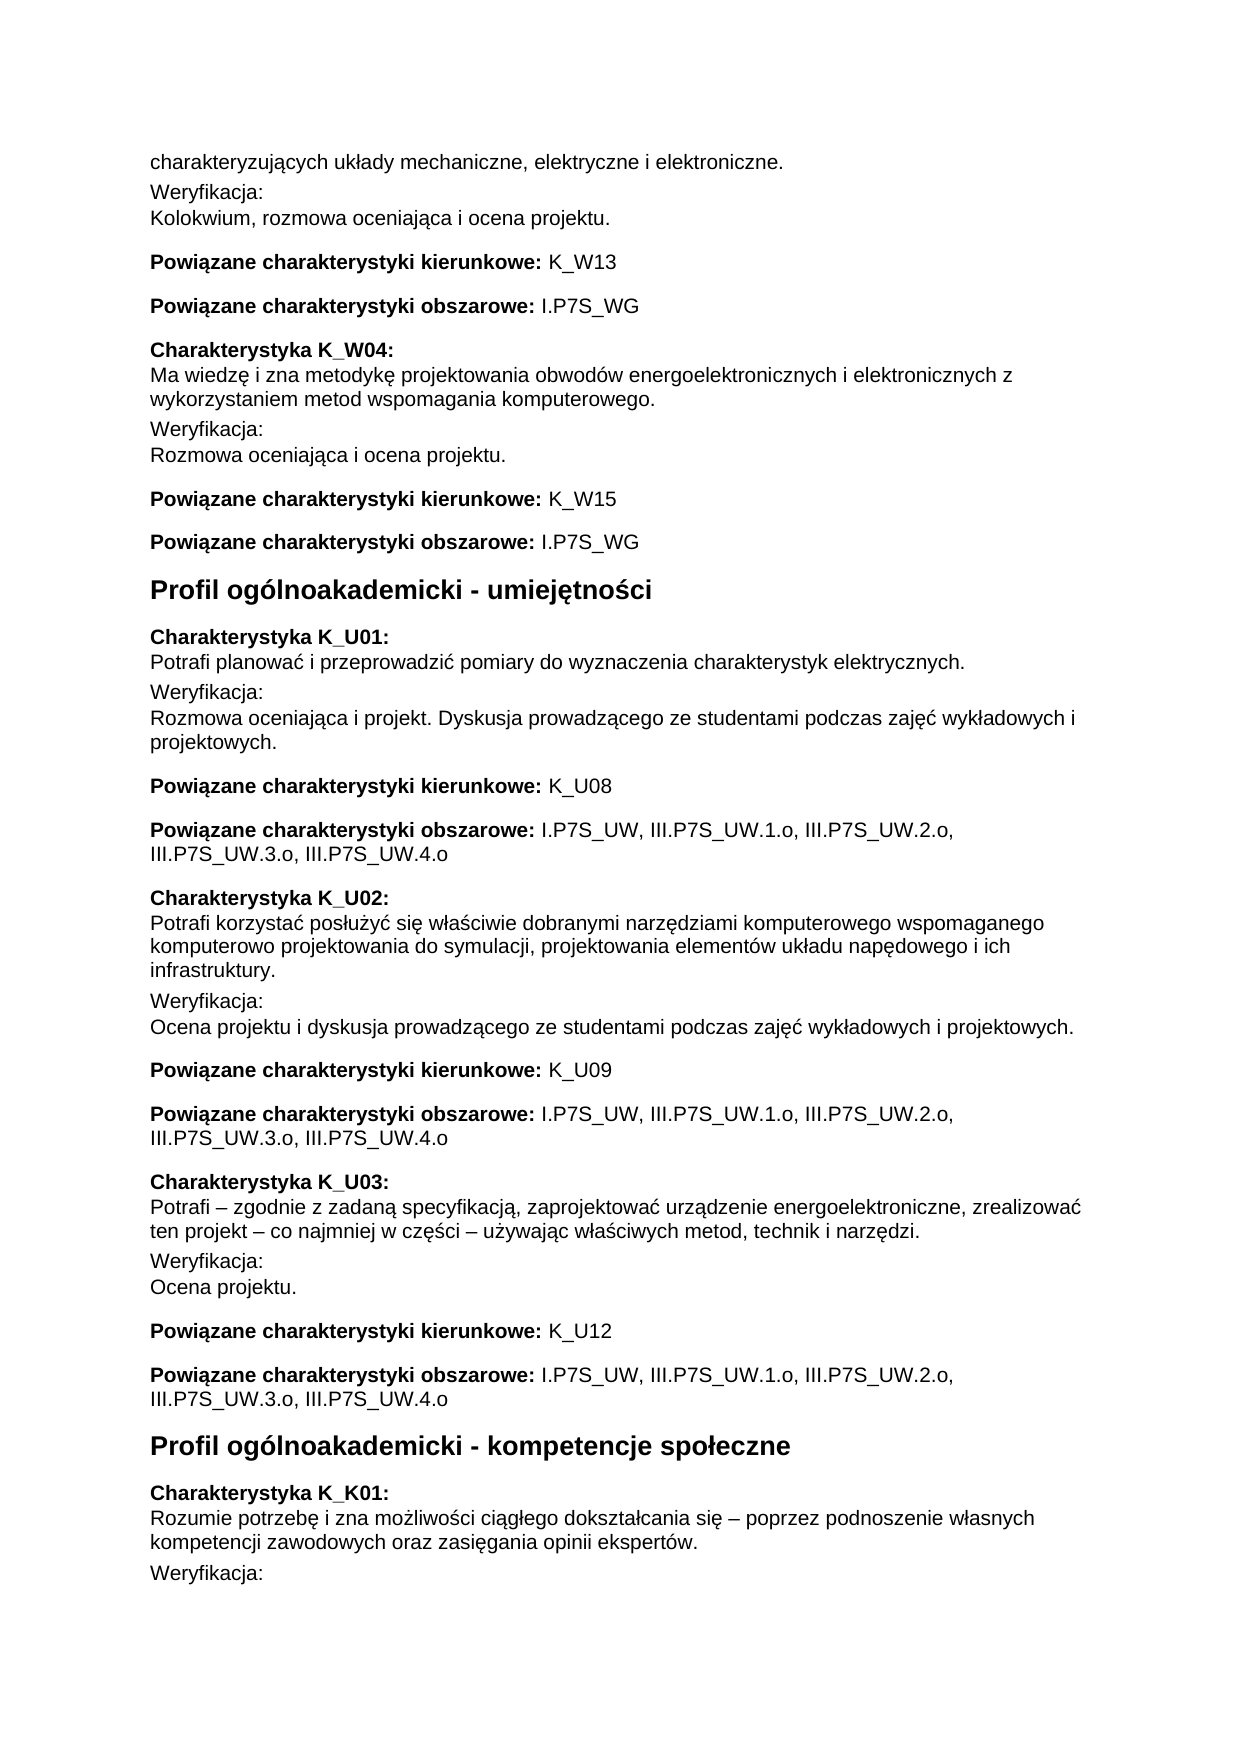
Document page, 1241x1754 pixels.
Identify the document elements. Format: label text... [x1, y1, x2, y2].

subtitle Profil ogólnoakademicki - kompetencje społeczne [150, 1430, 1090, 1461]
text Powiązane charakterystyki kierunkowe: K_U08 [150, 774, 1090, 798]
text Potrafi planować i przeprowadzić pomiary do wyznaczenia charakterystyk elektrycznych. [150, 650, 1090, 674]
text Powiązane charakterystyki kierunkowe: K_W13 [150, 250, 1090, 274]
text Powiązane charakterystyki obszarowe: I.P7S_WG [150, 294, 1090, 318]
text Ma wiedzę i zna metodykę projektowania obwodów energoelektronicznych i elektronicznych z wykorzystaniem metod wspomagania komputerowego. [150, 362, 1090, 410]
text Ocena projektu i dyskusja prowadzącego ze studentami podczas zajęć wykładowych i projektowych. [150, 1014, 1090, 1038]
text Charakterystyka K_U01: [150, 625, 1090, 649]
text Weryfikacja: [150, 680, 1090, 704]
text Powiązane charakterystyki kierunkowe: K_U09 [150, 1058, 1090, 1082]
subtitle Profil ogólnoakademicki - umiejętności [150, 574, 1090, 605]
text Weryfikacja: [150, 417, 1090, 441]
text Powiązane charakterystyki obszarowe: I.P7S_WG [150, 530, 1090, 554]
text Charakterystyka K_K01: [150, 1481, 1090, 1505]
text Weryfikacja: [150, 1560, 1090, 1584]
text Powiązane charakterystyki obszarowe: I.P7S_UW, III.P7S_UW.1.o, III.P7S_UW.2.o, III.P7S_UW.3.o, III.P7S_UW.4.o [150, 1102, 1090, 1150]
text Weryfikacja: [150, 1249, 1090, 1273]
text Powiązane charakterystyki obszarowe: I.P7S_UW, III.P7S_UW.1.o, III.P7S_UW.2.o, III.P7S_UW.3.o, III.P7S_UW.4.o [150, 1362, 1090, 1410]
text Weryfikacja: [150, 180, 1090, 204]
text Rozumie potrzebę i zna możliwości ciągłego dokształcania się – poprzez podnoszenie własnych kompetencji zawodowych oraz zasięgania opinii ekspertów. [150, 1506, 1090, 1554]
text Kolokwium, rozmowa oceniająca i ocena projektu. [150, 206, 1090, 230]
text Charakterystyka K_U02: [150, 885, 1090, 909]
text Potrafi – zgodnie z zadaną specyfikacją, zaprojektować urządzenie energoelektroniczne, zrealizować ten projekt – co najmniej w części – używając właściwych metod, technik i narzędzi. [150, 1195, 1090, 1243]
text Weryfikacja: [150, 988, 1090, 1012]
text Powiązane charakterystyki kierunkowe: K_W15 [150, 486, 1090, 510]
text Powiązane charakterystyki kierunkowe: K_U12 [150, 1319, 1090, 1343]
text Powiązane charakterystyki obszarowe: I.P7S_UW, III.P7S_UW.1.o, III.P7S_UW.2.o, III.P7S_UW.3.o, III.P7S_UW.4.o [150, 818, 1090, 866]
text Ocena projektu. [150, 1275, 1090, 1299]
text Rozmowa oceniająca i ocena projektu. [150, 443, 1090, 467]
text Rozmowa oceniająca i projekt. Dyskusja prowadzącego ze studentami podczas zajęć wykładowych i projektowych. [150, 706, 1090, 754]
text Potrafi korzystać posłużyć się właściwie dobranymi narzędziami komputerowego wspomaganego komputerowo projektowania do symulacji, projektowania elementów układu napędowego i ich infrastruktury. [150, 910, 1090, 982]
text Charakterystyka K_U03: [150, 1170, 1090, 1194]
text Charakterystyka K_W04: [150, 337, 1090, 361]
text Ma podstawową wiedzę w zakresie metod pomiaru i ekstrakcji podstawowych wielkości charakteryzujących układy mechaniczne, elektryczne i elektroniczne. [150, 150, 1090, 174]
